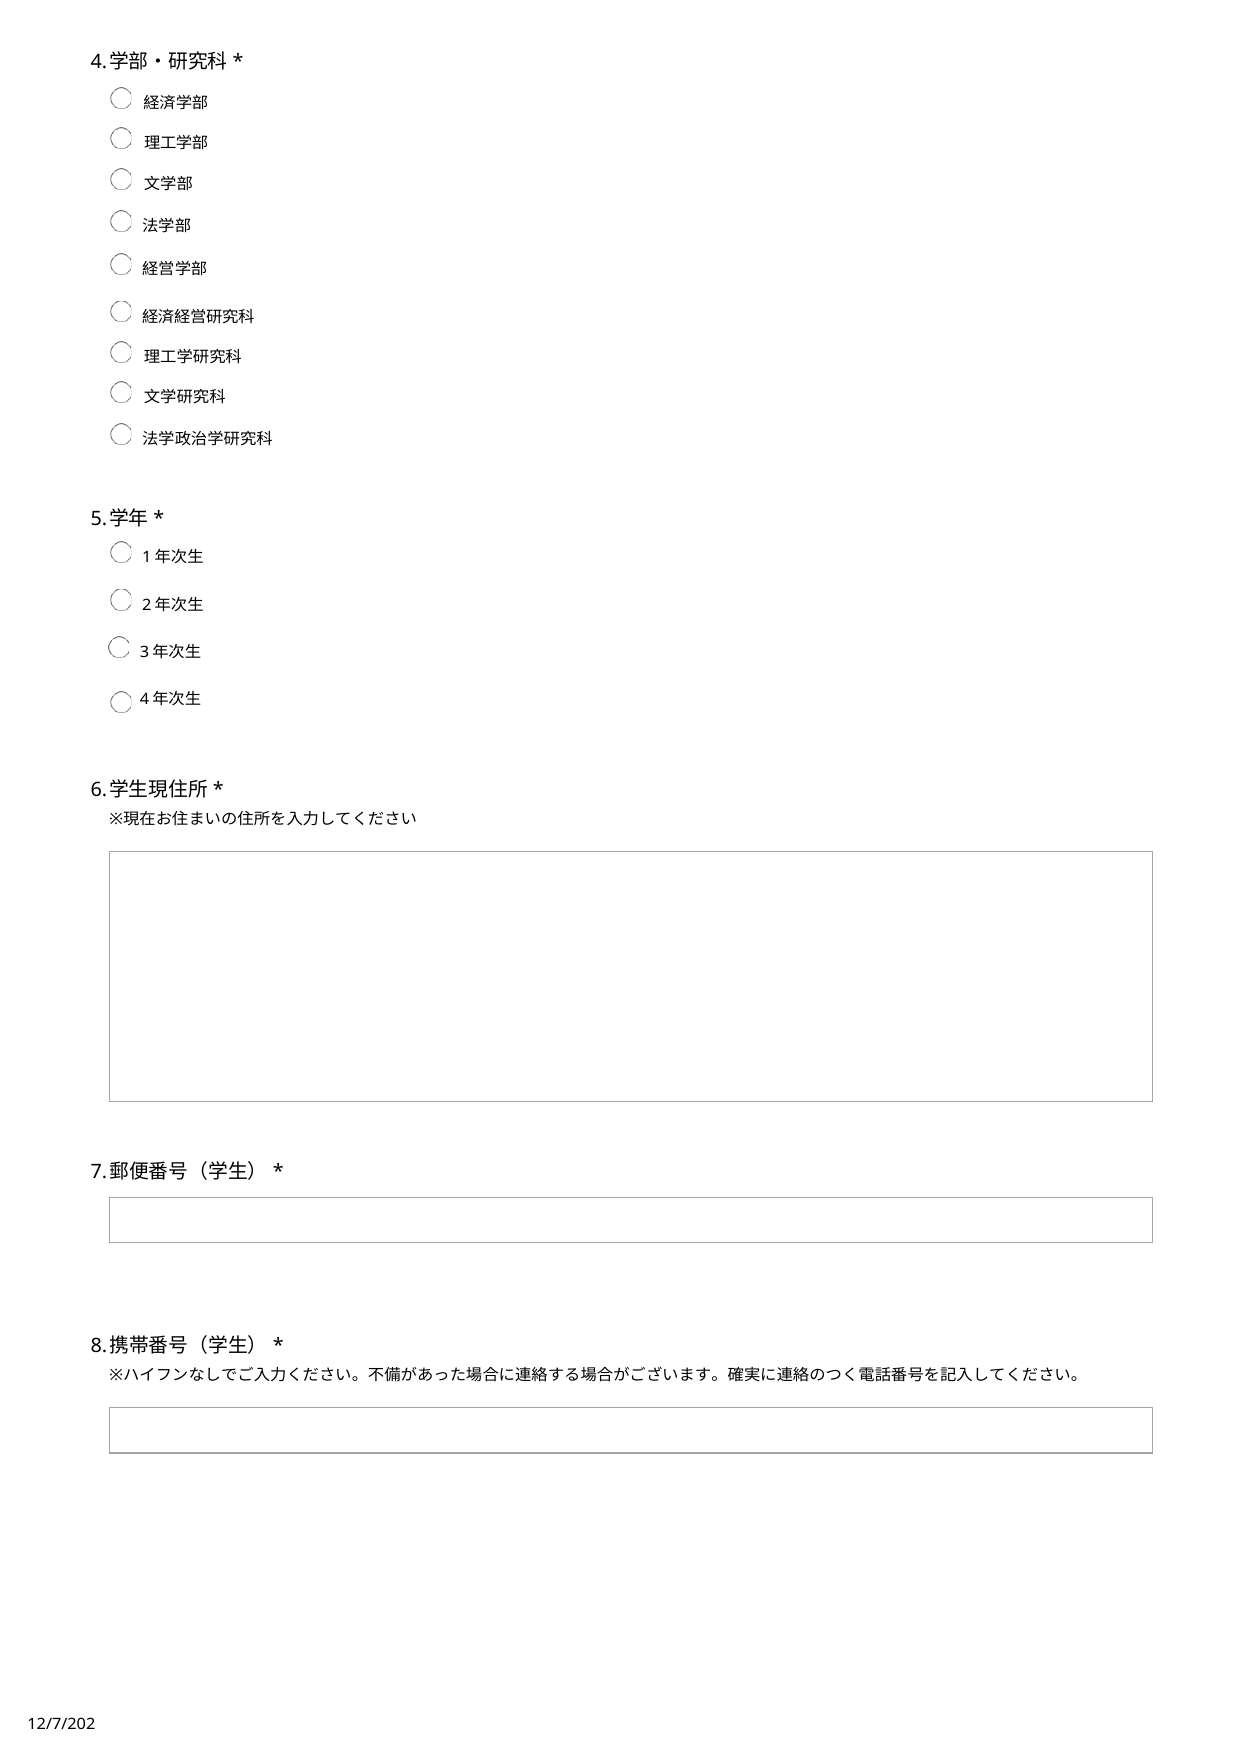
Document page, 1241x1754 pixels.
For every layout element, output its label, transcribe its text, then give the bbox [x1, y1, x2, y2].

text 法学部 [110, 209, 1165, 237]
picture [110, 127, 132, 149]
text 3年次⽣ [69, 637, 201, 668]
picture [110, 589, 132, 611]
list 携帯番号（学⽣） * [90, 1318, 1165, 1361]
list 学部・研究科 * [90, 31, 1165, 78]
picture [110, 253, 132, 275]
subtitle 学⽣現住所 * [90, 763, 1165, 805]
picture [110, 541, 132, 563]
text ※ハイフンなしでご⼊⼒ください。不備があった場合に連絡する場合がございます。確実に連絡のつく電話番号を記⼊してください。 [109, 1361, 1165, 1385]
picture [110, 168, 132, 190]
picture [110, 87, 132, 109]
text ※現在お住まいの住所を⼊⼒してください [109, 805, 1165, 829]
picture [108, 636, 129, 658]
text 法学政治学研究科 [110, 422, 1165, 450]
subtitle 学年 * [90, 504, 1165, 531]
picture [110, 423, 132, 445]
text 2年次⽣ [110, 589, 1165, 620]
text 4年次⽣ [69, 687, 201, 709]
picture [110, 301, 132, 322]
text 経済経営研究科 理⼯学研究科 ⽂学研究科 [110, 301, 258, 407]
subtitle 郵便番号（学⽣） * [90, 1158, 1165, 1185]
text 経営学部 [110, 253, 1165, 284]
text 1年次⽣ [110, 541, 1165, 572]
picture [110, 691, 132, 713]
picture [110, 210, 132, 232]
text 経済学部 理⼯学部 ⽂学部 [110, 87, 209, 194]
picture [110, 381, 132, 403]
picture [110, 341, 132, 363]
